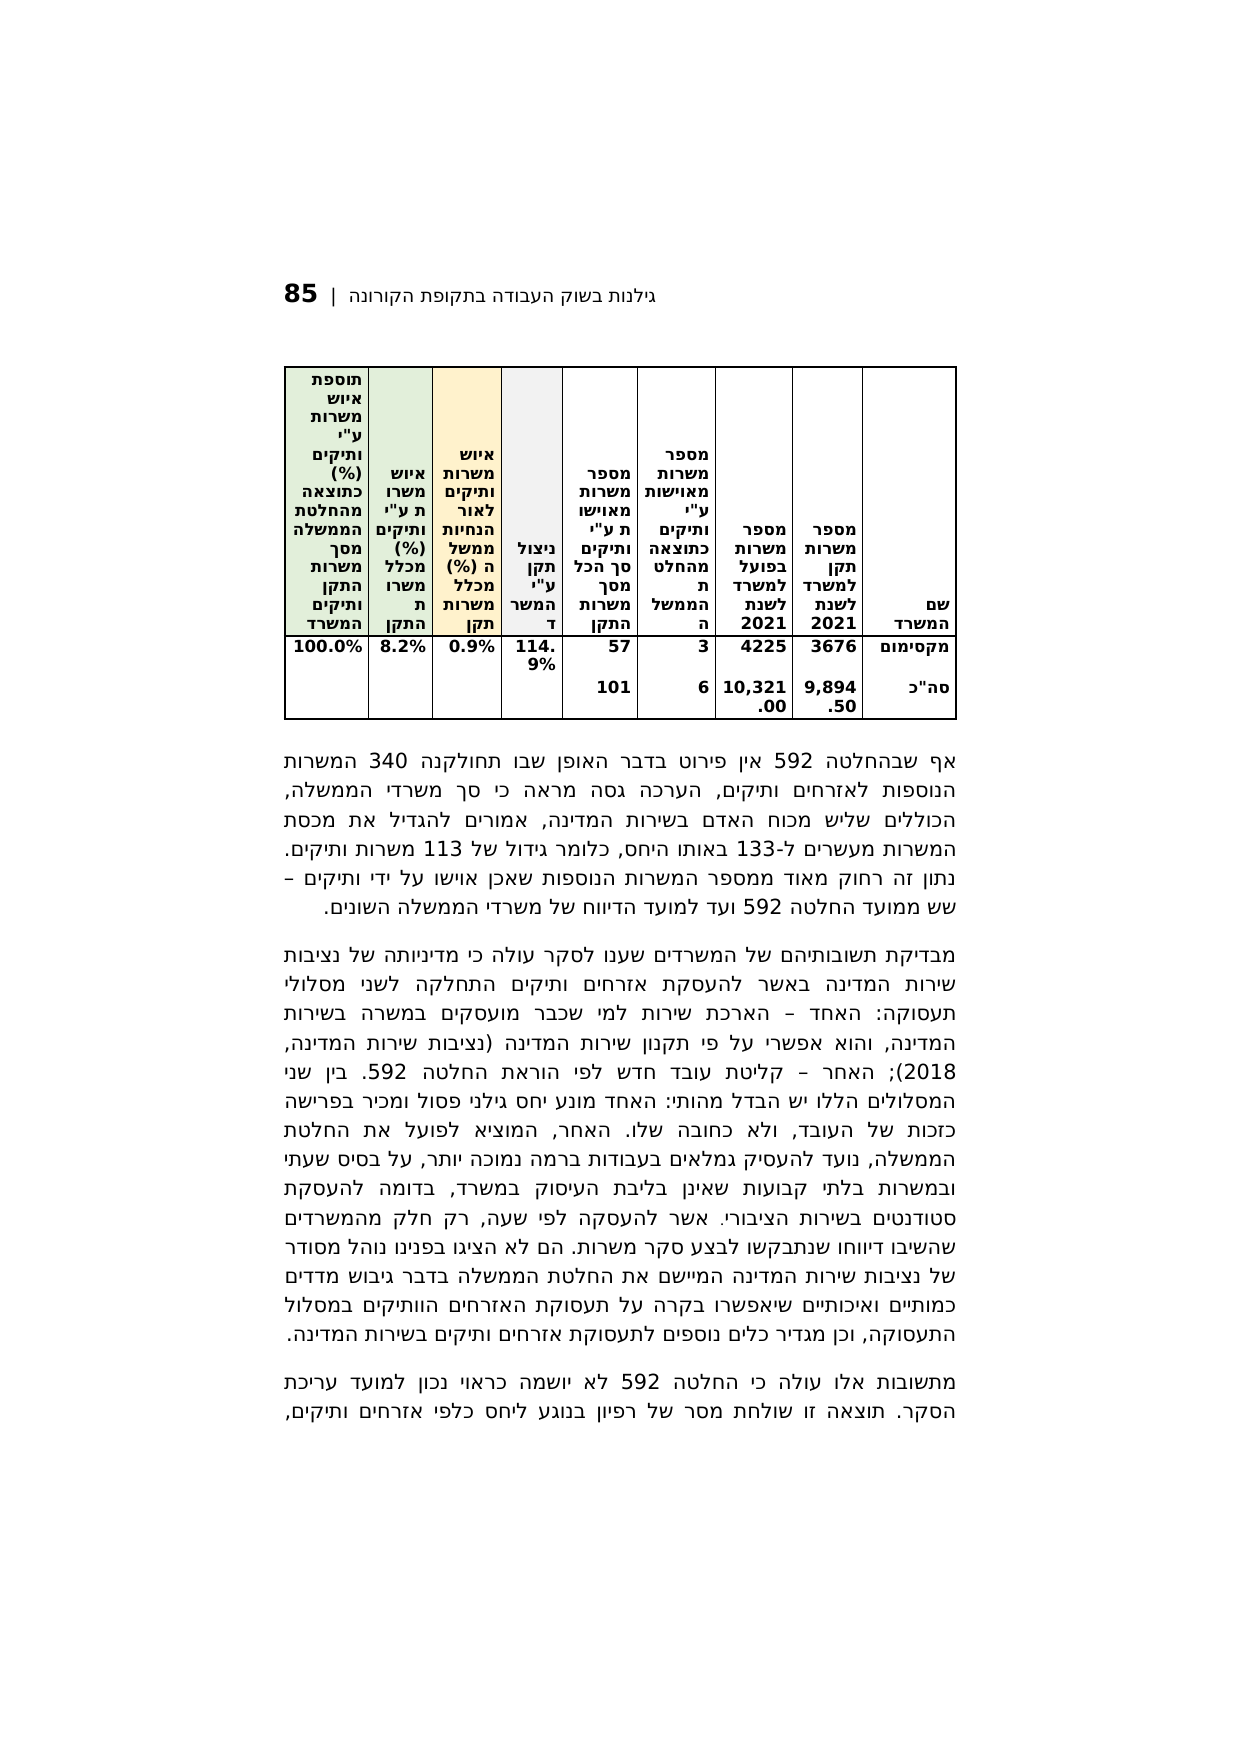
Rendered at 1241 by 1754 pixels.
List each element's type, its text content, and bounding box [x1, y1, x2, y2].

table_cell 4225 [716, 637, 792, 677]
table_header מספר משרות בפועל למשרד לשנת 2021 [716, 368, 792, 635]
text אף שבהחלטה 592 אין פירוט בדבר האופן שבו תחולקנה 340 המשרות הנוספות לאזרחים ותיקים, הערכה גסה מראה כי סך משרדי הממשלה, הכוללים שליש מכוח האדם בשירות המדינה, אמורים להגדיל את מכסת המשרות מעשרים ל-133 באותו היחס, כלומר גידול של 113 משרות ותיקים. נתון זה רחוק מאוד ממספר המשרות הנוספות שאכן אוישו על ידי ותיקים – שש ממועד החלטה 592 ועד למועד הדיווח של משרדי הממשלה השונים. [283, 745, 957, 920]
table_cell [433, 677, 501, 718]
table_cell 114.9% [502, 637, 562, 677]
table_cell 57 [563, 637, 637, 677]
table_cell מקסימום [863, 637, 955, 677]
table_header מספר משרות מאוישות ע"י ותיקים סך הכל מסך משרות התקן [563, 368, 637, 635]
table_cell [286, 677, 368, 718]
table_header מספר משרות תקן למשרד לשנת 2021 [793, 368, 862, 635]
table_header איוש משרות ותיקים לאור הנחיות ממשלה (%) מכלל משרות תקן [433, 368, 501, 635]
table_cell 9,894.50 [793, 677, 862, 718]
table_cell 8.2% [369, 637, 432, 677]
table_cell 10,321.00 [716, 677, 792, 718]
table_cell 101 [563, 677, 637, 718]
table_cell סה"כ [863, 677, 955, 718]
table_header איוש משרות ע"י ותיקים (%) מכלל משרות התקן [369, 368, 432, 635]
text מבדיקת תשובותיהם של המשרדים שענו לסקר עולה כי מדיניותה של נציבות שירות המדינה באשר להעסקת אזרחים ותיקים התחלקה לשני מסלולי תעסוקה: האחד – הארכת שירות למי שכבר מועסקים במשרה בשירות המדינה, והוא אפשרי על פי תקנון שירות המדינה (נציבות שירות המדינה, 2018); האחר – קליטת עובד חדש לפי הוראת החלטה 592. בין שני המסלולים הללו יש הבדל מהותי: האחד מונע יחס גילני פסול ומכיר בפרישה כזכות של העובד, ולא כחובה שלו. האחר, המוציא לפועל את החלטת הממשלה, נועד להעסיק גמלאים בעבודות ברמה נמוכה יותר, על בסיס שעתי ובמשרות בלתי קבועות שאינן בליבת העיסוק במשרד, בדומה להעסקת סטודנטים בשירות הציבורי. אשר להעסקה לפי שעה, רק חלק מהמשרדים שהשיבו דיווחו שנתבקשו לבצע סקר משרות. הם לא הציגו בפנינו נוהל מסודר של נציבות שירות המדינה המיישם את החלטת הממשלה בדבר גיבוש מדדים כמותיים ואיכותיים שיאפשרו בקרה על תעסוקת האזרחים הוותיקים במסלול התעסוקה, וכן מגדיר כלים נוספים לתעסוקת אזרחים ותיקים בשירות המדינה. [283, 939, 957, 1347]
table_cell 3 [638, 637, 715, 677]
table_cell 0.9% [433, 637, 501, 677]
table_header ניצול תקן ע"י המשרד [502, 368, 562, 635]
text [283, 1366, 957, 1424]
table_header תוספת איוש משרות ע"י ותיקים (%) כתוצאה מהחלטת הממשלה מסך משרות התקן ותיקים המשרד [286, 368, 368, 635]
table_header שם המשרד [863, 368, 955, 635]
table_cell 6 [638, 677, 715, 718]
table_header מספר משרות מאוישות ע"י ותיקים כתוצאה מהחלטת הממשלה [638, 368, 715, 635]
table_cell [502, 677, 562, 718]
table_cell 3676 [793, 637, 862, 677]
table_cell 100.0% [286, 637, 368, 677]
table_cell [369, 677, 432, 718]
